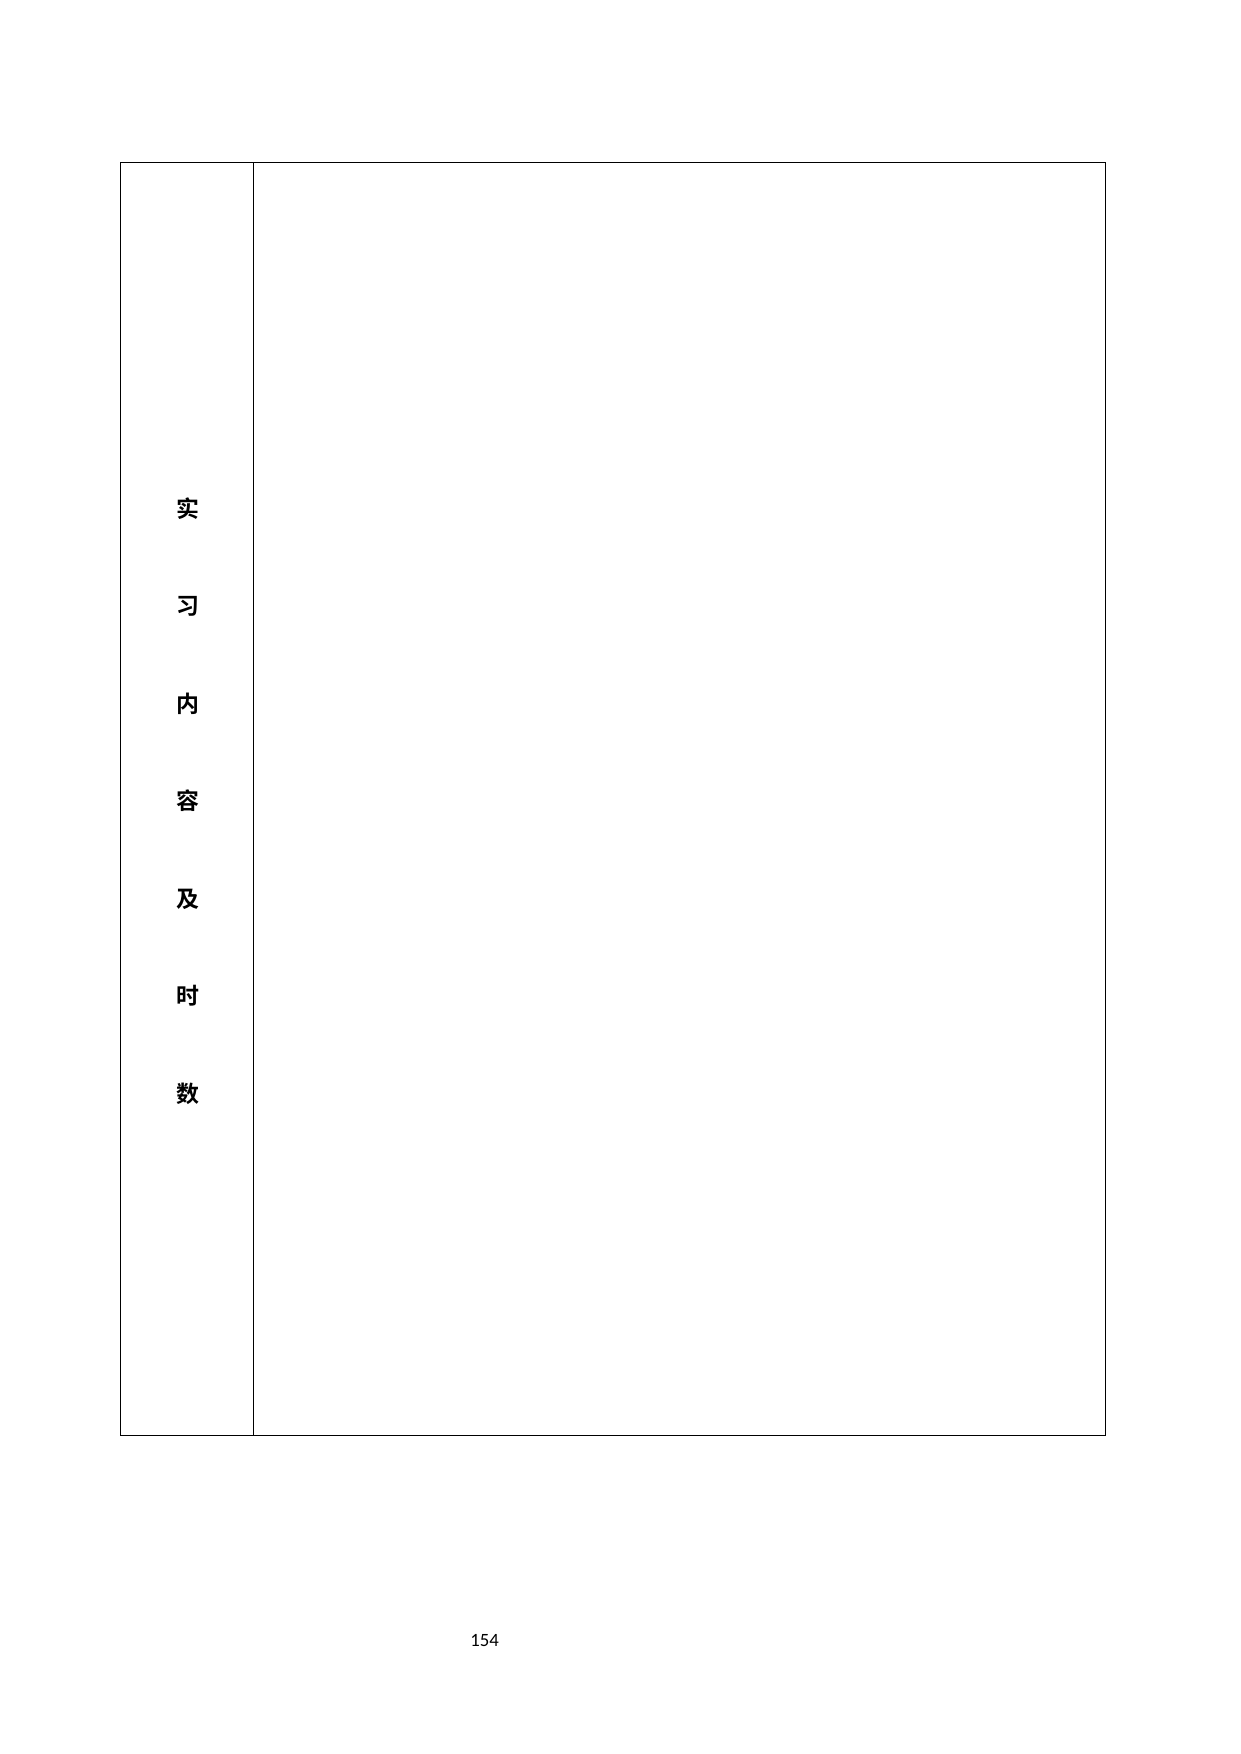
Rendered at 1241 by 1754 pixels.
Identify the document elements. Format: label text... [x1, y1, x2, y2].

table_cell 实 习 内 容 及 时 数 [121, 163, 253, 1435]
table_cell [254, 163, 1105, 1435]
